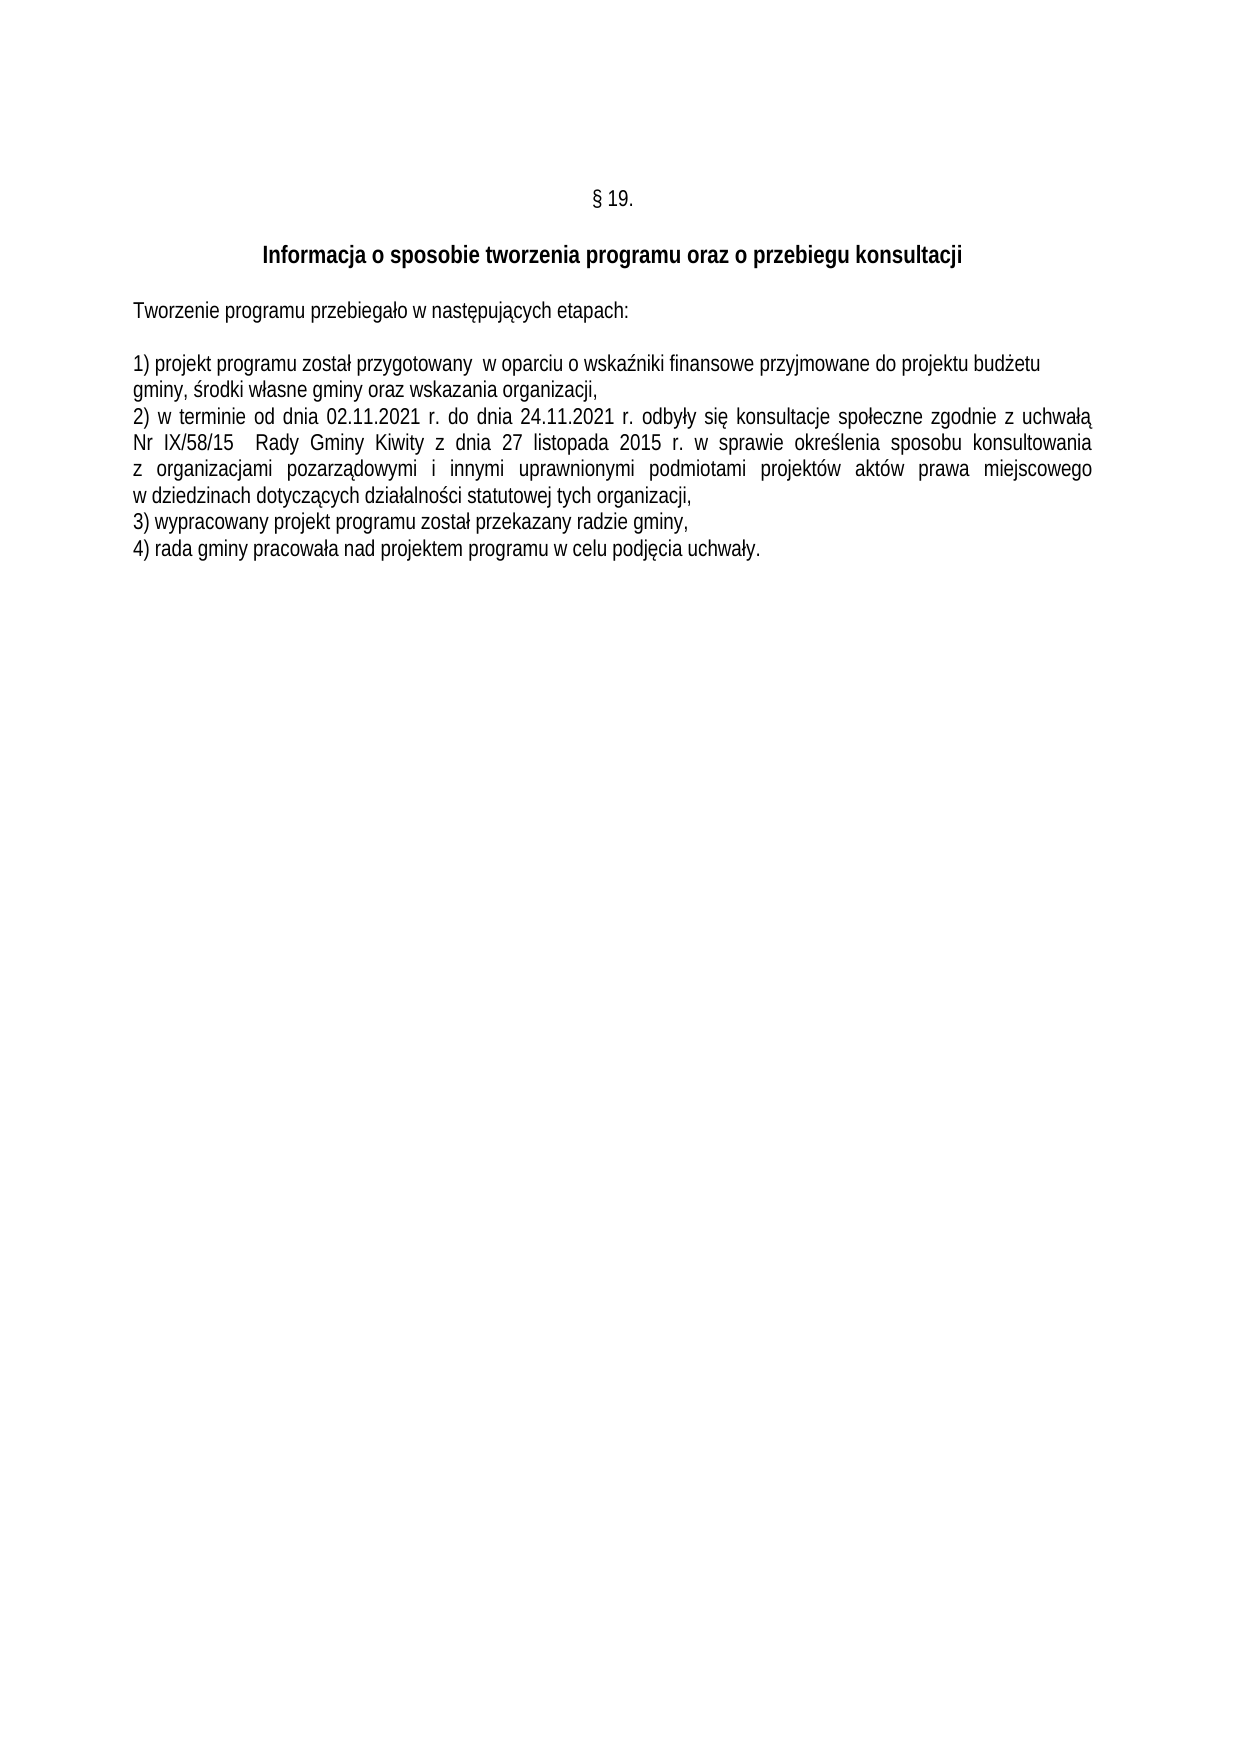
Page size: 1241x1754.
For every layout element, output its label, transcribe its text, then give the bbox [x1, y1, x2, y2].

text 2) w terminie od dnia 02.11.2021 r. do dnia 24.11.2021 r. odbyły się konsultacje społeczne zgodnie z uchwałą Nr IX/58/15 Rady Gminy Kiwity z dnia 27 listopada 2015 r. w sprawie określenia sposobu konsultowania z organizacjami pozarządowymi i innymi uprawnionymi podmiotami projektów aktów prawa miejscowego w dziedzinach dotyczących działalności statutowej tych organizacji, [133, 403, 1093, 508]
text 4) rada gminy pracowała nad projektem programu w celu podjęcia uchwały. [133, 534, 1093, 561]
text 1) projekt programu został przygotowany w oparciu o wskaźniki finansowe przyjmowane do projektu budżetu gminy, środki własne gminy oraz wskazania organizacji, [133, 350, 1093, 403]
text § 19. [133, 185, 1093, 211]
text 3) wypracowany projekt programu został przekazany radzie gminy, [133, 508, 1093, 534]
text Tworzenie programu przebiegało w następujących etapach: [133, 297, 1093, 324]
text Informacja o sposobie tworzenia programu oraz o przebiegu konsultacji [133, 240, 1093, 269]
